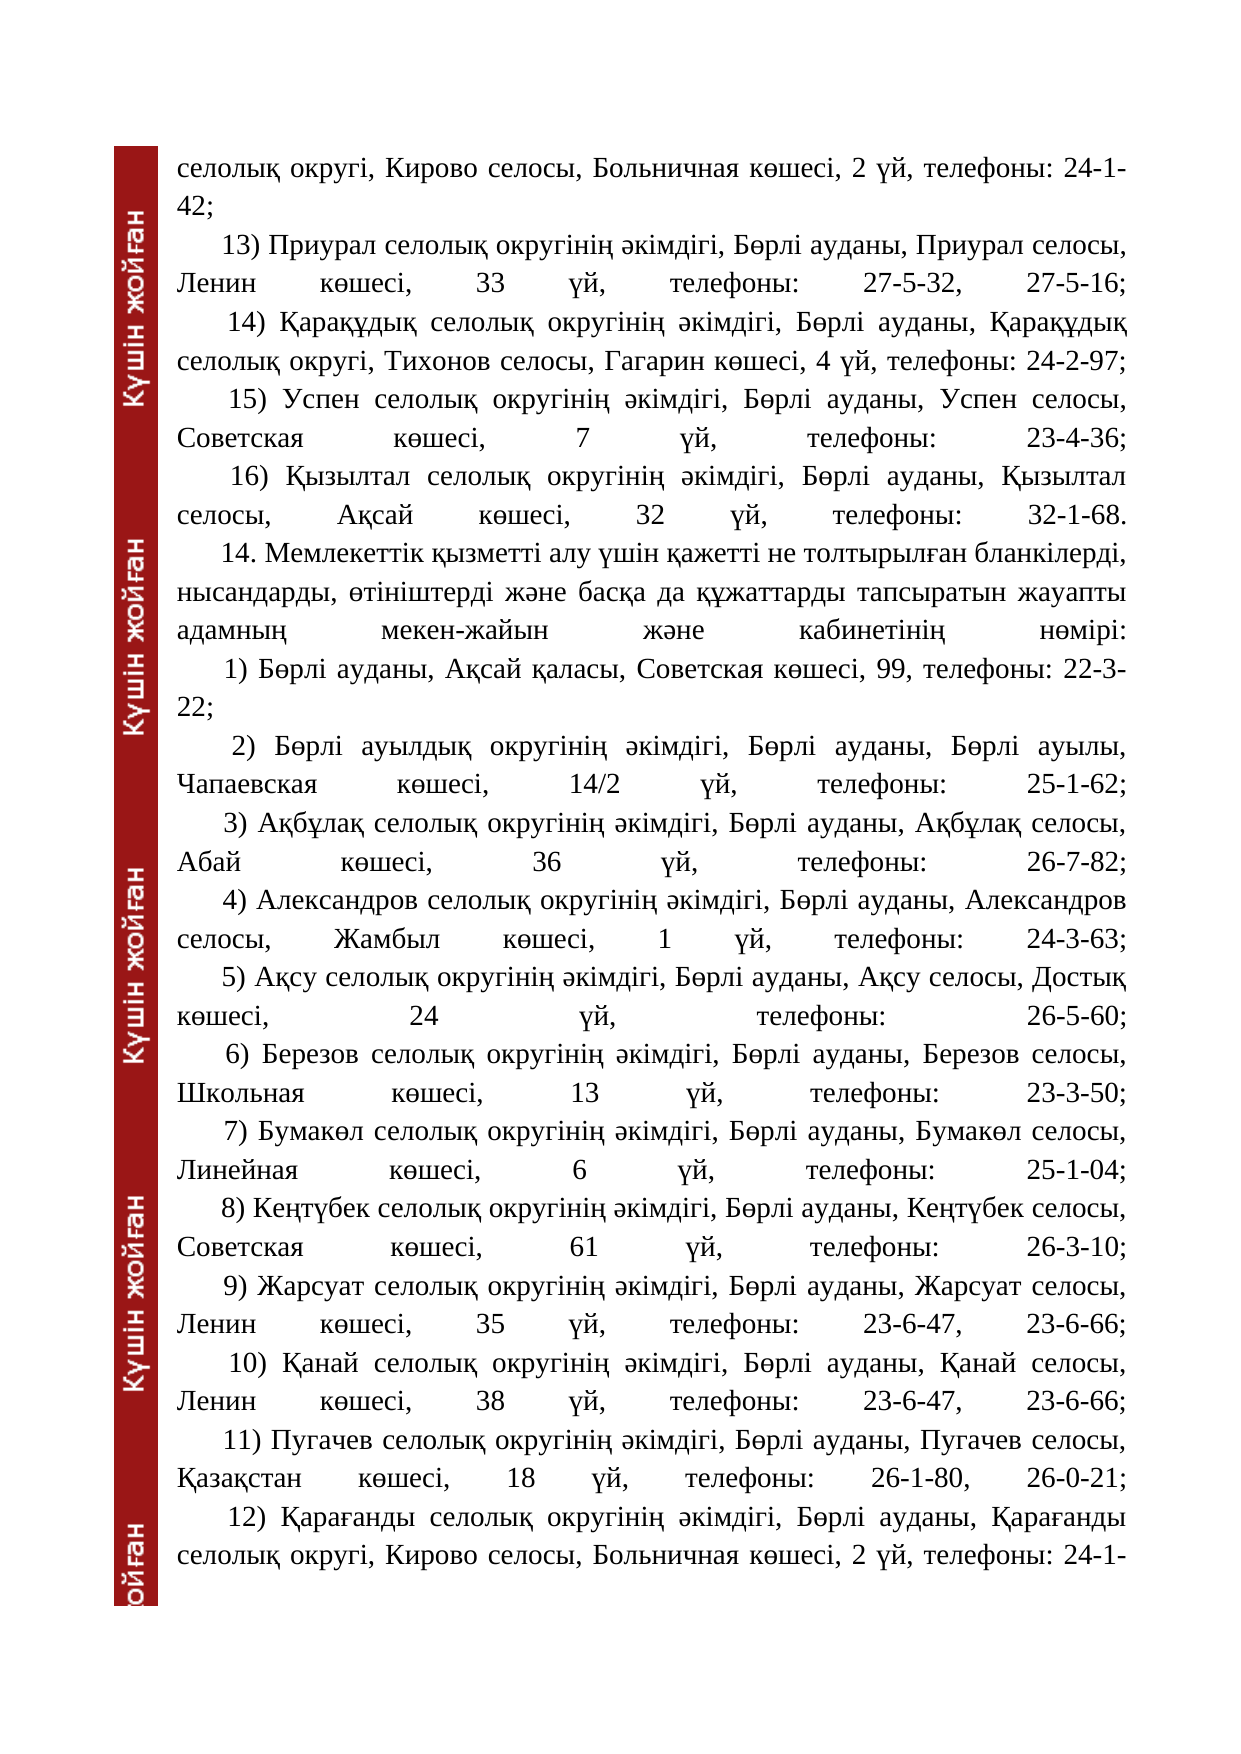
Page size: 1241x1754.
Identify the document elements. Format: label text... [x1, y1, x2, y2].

picture [114, 1571, 158, 1606]
picture [114, 146, 158, 150]
